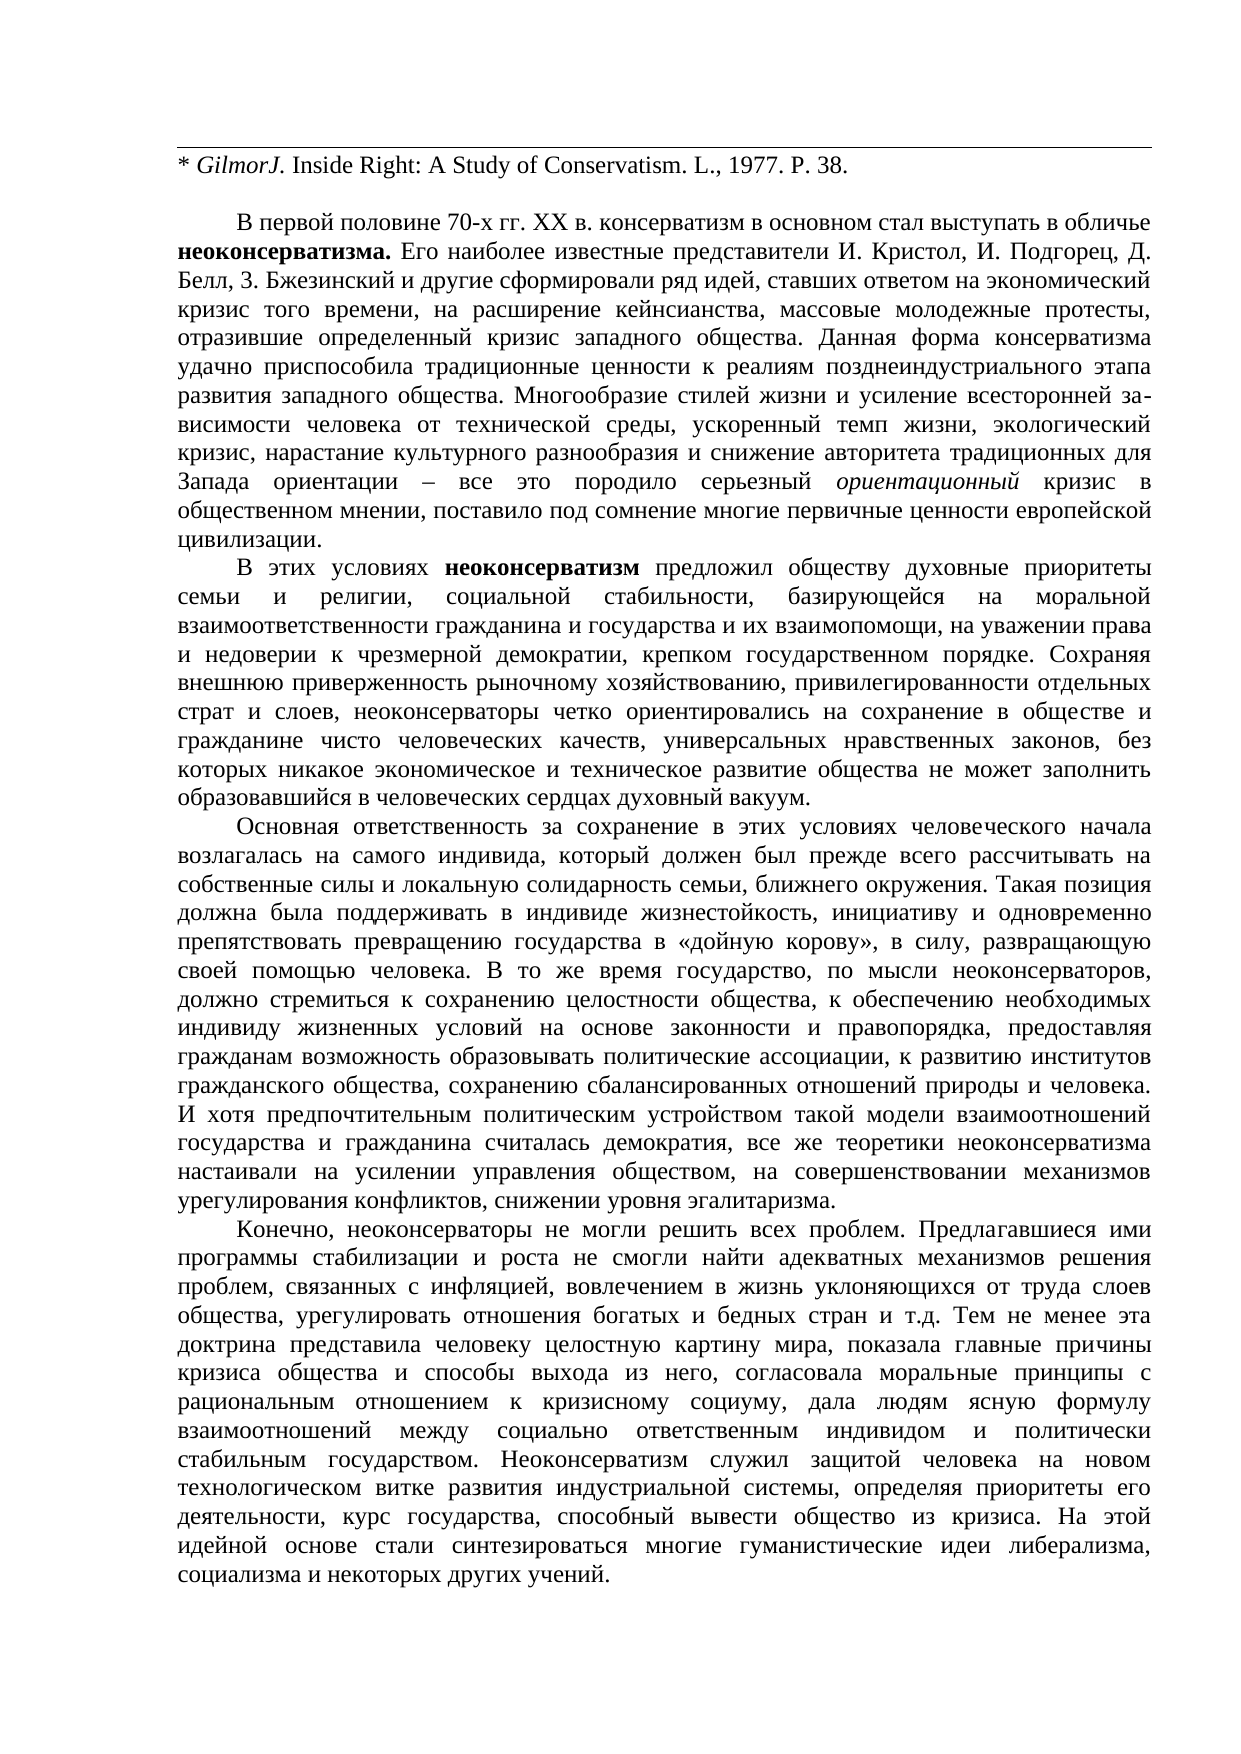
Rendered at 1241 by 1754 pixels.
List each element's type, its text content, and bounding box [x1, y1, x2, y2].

text Конечно, неоконсерваторы не могли решить всех проблем. Предлагавшиеся ими программы стабилизации и роста не смогли найти адекватных механизмов решения проблем, связанных с инфляцией, вовлечением в жизнь уклоняющихся от труда слоев общества, урегулировать отношения богатых и бедных стран и т.д. Тем не менее эта доктрина представила человеку целостную картину мира, показала главные причины кризиса общества и способы выхода из него, согласовала моральные принципы с рациональным отношением к кризисному социуму, дала людям ясную формулу взаимоотношений между социально ответственным индивидом и политически стабильным государством. Неоконсерватизм служил защитой человека на новом технологическом витке развития индустриальной системы, определяя приоритеты его деятельности, курс государства, способный вывести общество из кризиса. На этой идейной основе стали синтезироваться многие гуманистические идеи либерализма, социализма и некоторых других учений. [177, 1214, 1152, 1587]
text Основная ответственность за сохранение в этих условиях человеческого начала возлагалась на самого индивида, который должен был прежде всего рассчитывать на собственные силы и локальную солидарность семьи, ближнего окружения. Такая позиция должна была поддерживать в индивиде жизнестойкость, инициативу и одновременно препятствовать превращению государства в «дойную корову», в силу, развращающую своей помощью человека. В то же время государство, по мысли неоконсерваторов, должно стремиться к сохранению целостности общества, к обеспечению необходимых индивиду жизненных условий на основе законности и правопорядка, предоставляя гражданам возможность образовывать политические ассоциации, к развитию институтов гражданского общества, сохранению сбалансированных отношений природы и человека. И хотя предпочтительным политическим устройством такой модели взаимоотношений государства и гражданина считалась демократия, все же теоретики неоконсерватизма настаивали на усилении управления обществом, на совершенствовании механизмов урегулирования конфликтов, снижении уровня эгалитаризма. [177, 811, 1152, 1214]
text В этих условиях неоконсерватизм предложил обществу духовные приоритеты семьи и религии, социальной стабильности, базирующейся на моральной взаимоответственности гражданина и государства и их взаимопомощи, на уважении права и недоверии к чрезмерной демократии, крепком государственном порядке. Сохраняя внешнюю приверженность рыночному хозяйствованию, привилегированности отдельных страт и слоев, неоконсерваторы четко ориентировались на сохранение в обществе и гражданине чисто человеческих качеств, универсальных нравственных законов, без которых никакое экономическое и техническое развитие общества не может заполнить образовавшийся в человеческих сердцах духовный вакуум. [177, 552, 1152, 811]
text В первой половине 70-х гг. XX в. консерватизм в основном стал выступать в обличье неоконсерватизма. Его наиболее известные представители И. Кристол, И. Подгорец, Д. Белл, 3. Бжезинский и другие сформировали ряд идей, ставших ответом на экономический кризис того времени, на расширение кейнсианства, массовые молодежные протесты, отразившие определенный кризис западного общества. Данная форма консерватизма удачно приспособила традиционные ценности к реалиям позднеиндустриального этапа развития западного общества. Многообразие стилей жизни и усиление всесторонней зависимости человека от технической среды, ускоренный темп жизни, экологический кризис, нарастание культурного разнообразия и снижение авторитета традиционных для Запада ориентации – все это породило серьезный ориентационный кризис в общественном мнении, поставило под сомнение многие первичные ценности европейской цивилизации. [177, 207, 1152, 552]
text * GilmorJ. Inside Right: A Study of Conservatism. L., 1977. P. 38. [177, 148, 1152, 179]
